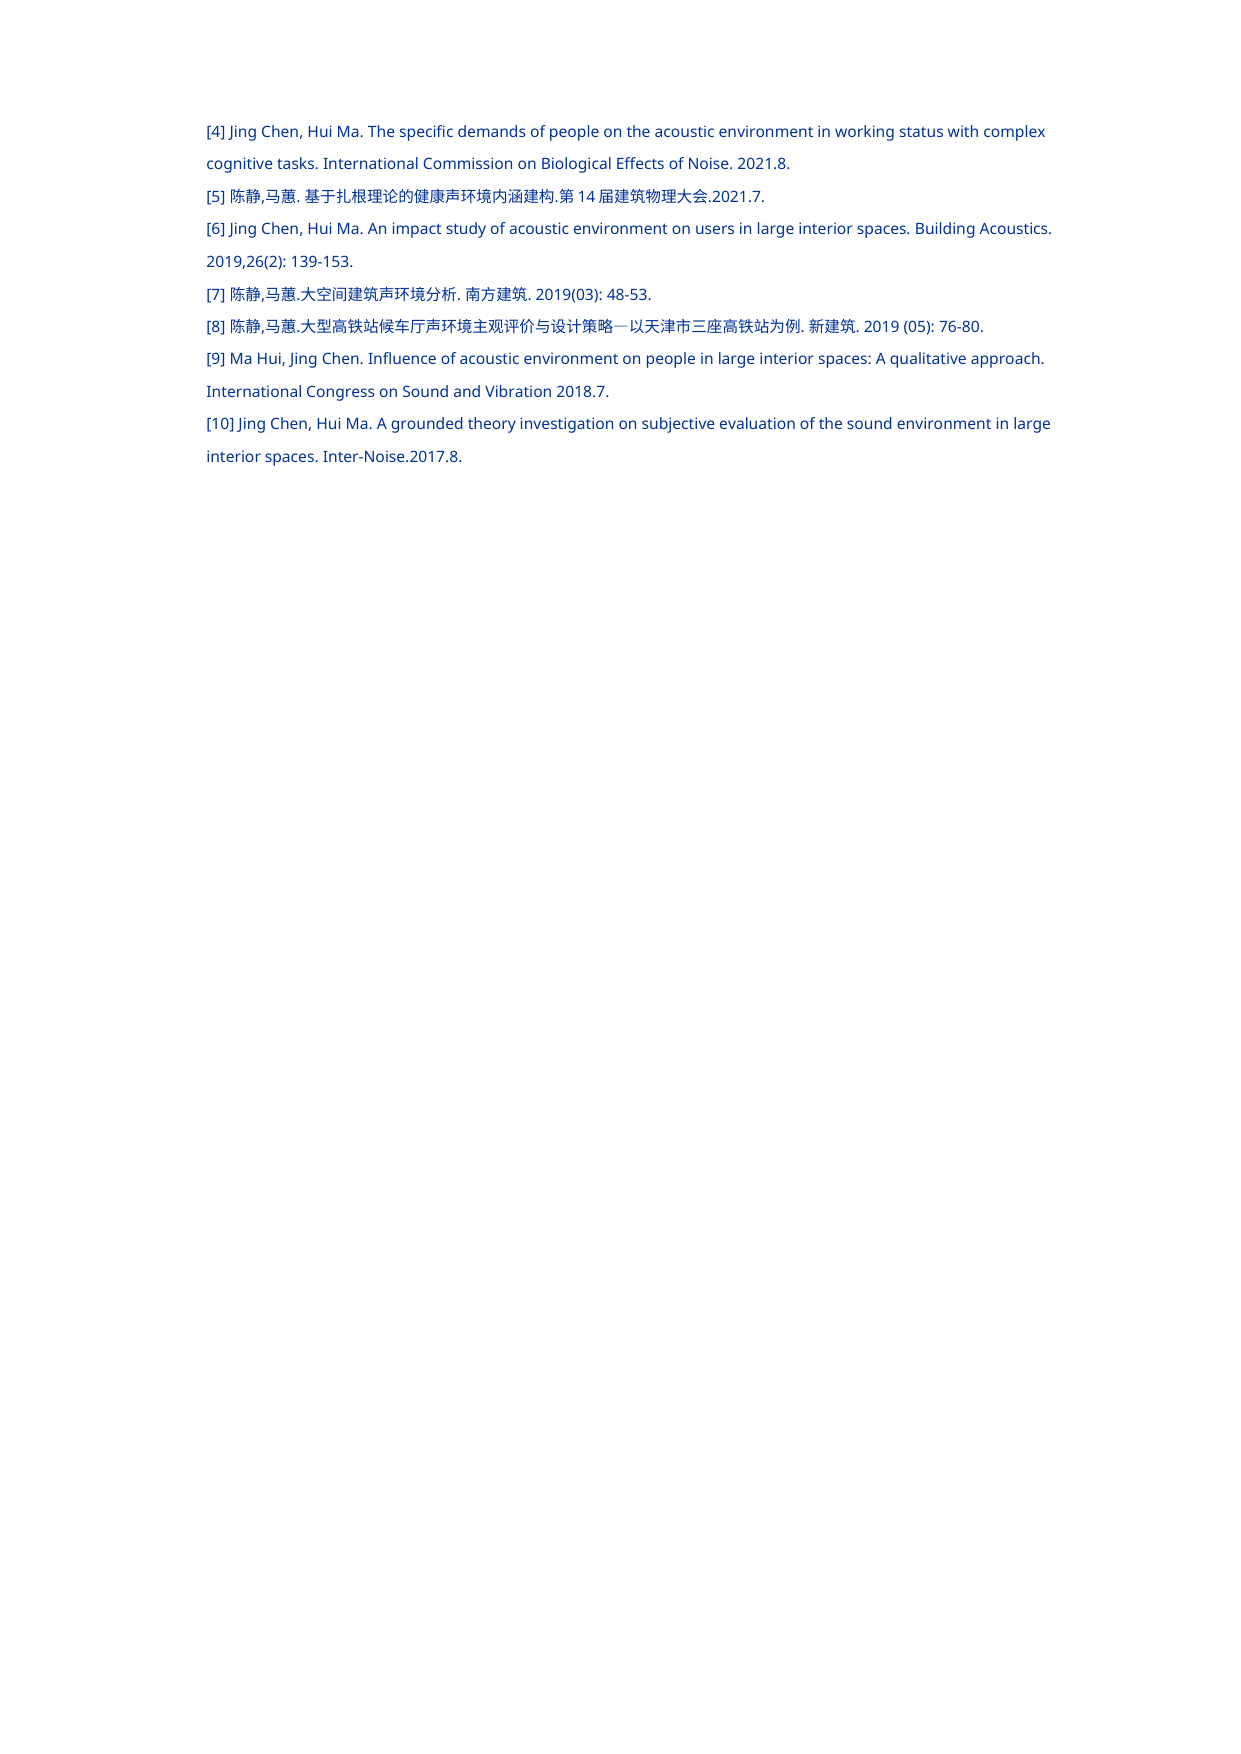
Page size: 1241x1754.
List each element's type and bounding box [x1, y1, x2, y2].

table_cell [155, 110, 1074, 477]
